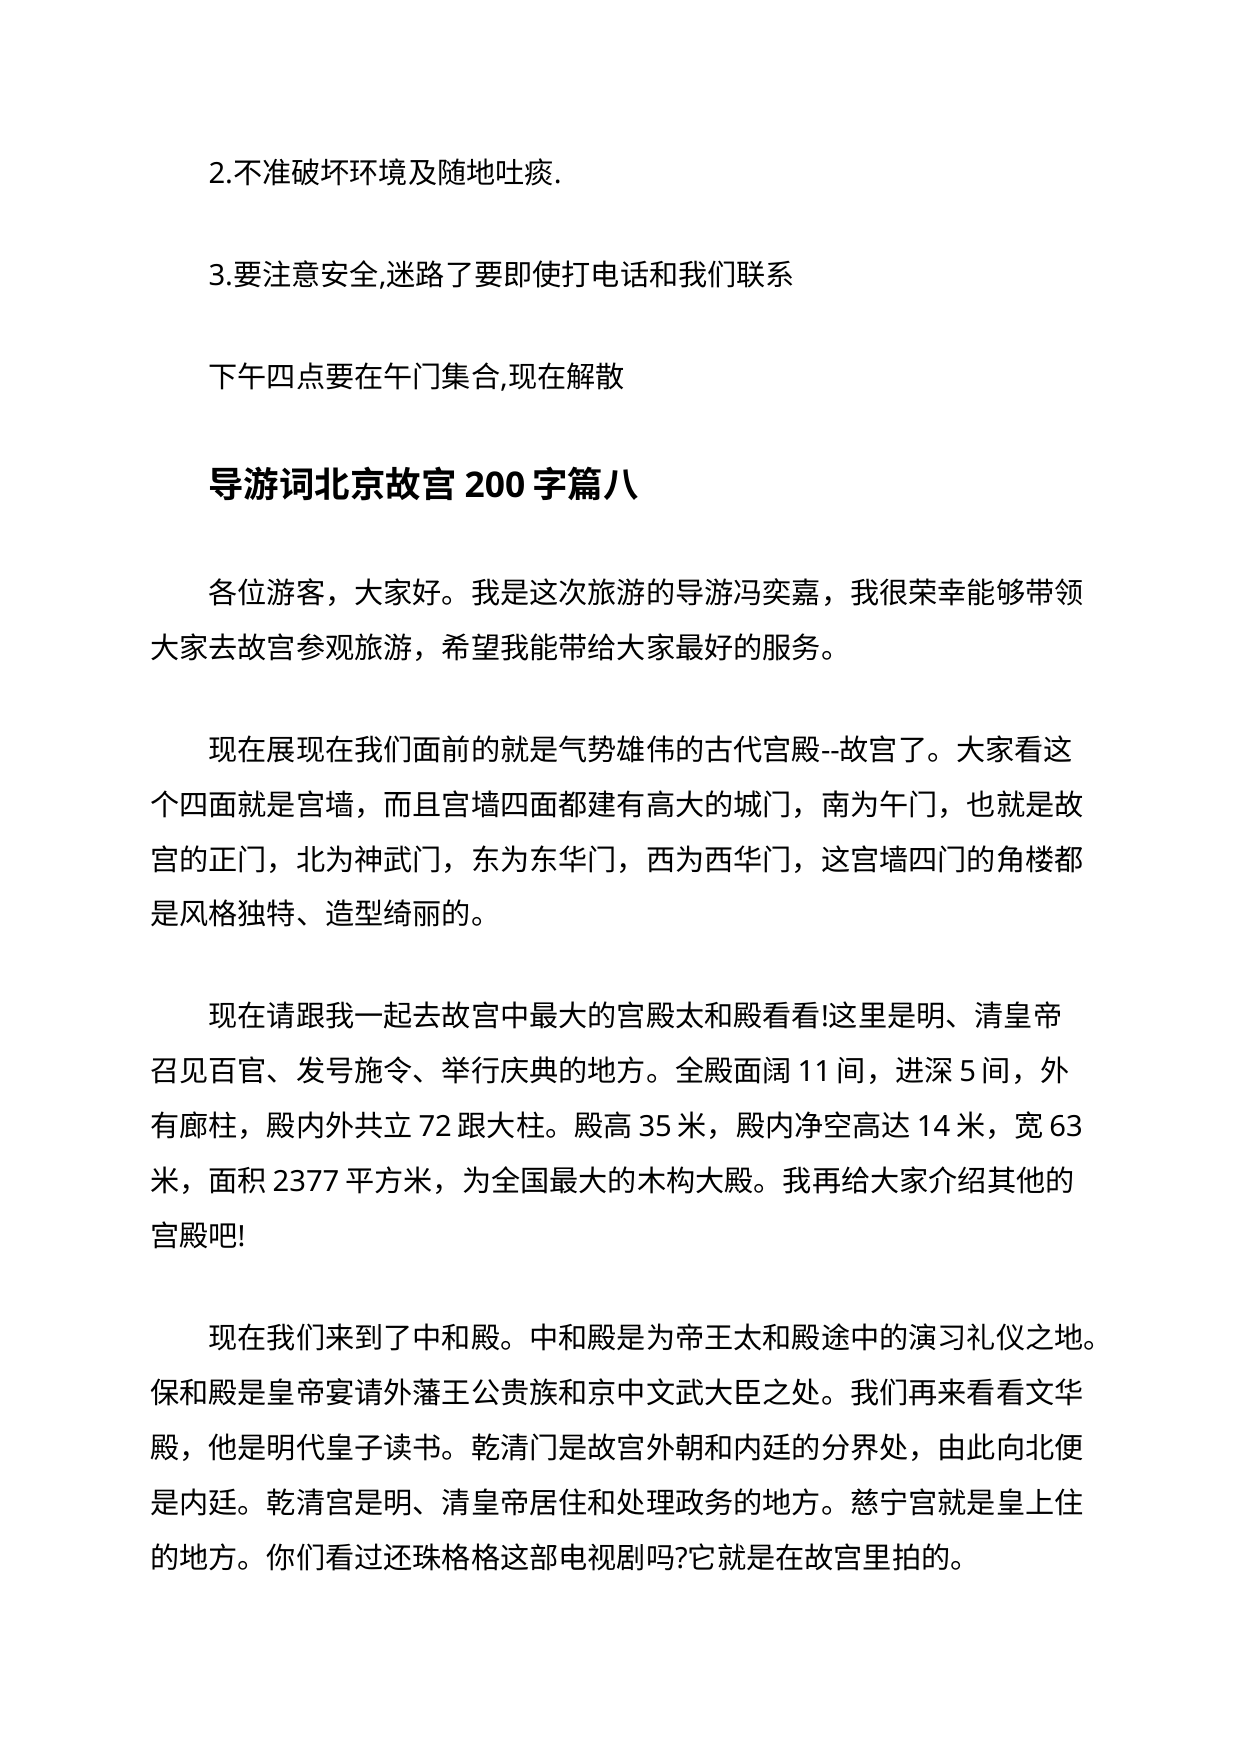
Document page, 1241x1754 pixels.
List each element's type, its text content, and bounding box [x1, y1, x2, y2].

text 导游词北京故宫 200字篇八 [150, 456, 1090, 507]
text 下午四点要在午门集合,现在解散 [150, 354, 1090, 396]
text 各位游客，大家好。我是这次旅游的导游冯奕嘉，我很荣幸能够带领大家去故宫参观旅游，希望我能带给大家最好的服务。 [150, 569, 1090, 667]
text 现在我们来到了中和殿。中和殿是为帝王太和殿途中的演习礼仪之地。保和殿是皇帝宴请外藩王公贵族和京中文武大臣之处。我们再来看看文华殿，他是明代皇子读书。乾清门是故宫外朝和内廷的分界处，由此向北便是内廷。乾清宫是明、清皇帝居住和处理政务的地方。慈宁宫就是皇上住的地方。你们看过还珠格格这部电视剧吗?它就是在故宫里拍的。 [150, 1315, 1090, 1577]
text 现在展现在我们面前的就是气势雄伟的古代宫殿--故宫了。大家看这个四面就是宫墙，而且宫墙四面都建有高大的城门，南为午门，也就是故宫的正门，北为神武门，东为东华门，西为西华门，这宫墙四门的角楼都是风格独特、造型绮丽的。 [150, 726, 1090, 933]
text 3.要注意安全,迷路了要即使打电话和我们联系 [150, 252, 1090, 294]
text 现在请跟我一起去故宫中最大的宫殿太和殿看看!这里是明、清皇帝召见百官、发号施令、举行庆典的地方。全殿面阔11间，进深5间，外有廊柱，殿内外共立72跟大柱。殿高35米，殿内净空高达14米，宽63米，面积2377平方米，为全国最大的木构大殿。我再给大家介绍其他的宫殿吧! [150, 993, 1090, 1255]
text 2.不准破坏环境及随地吐痰. [150, 150, 1090, 192]
